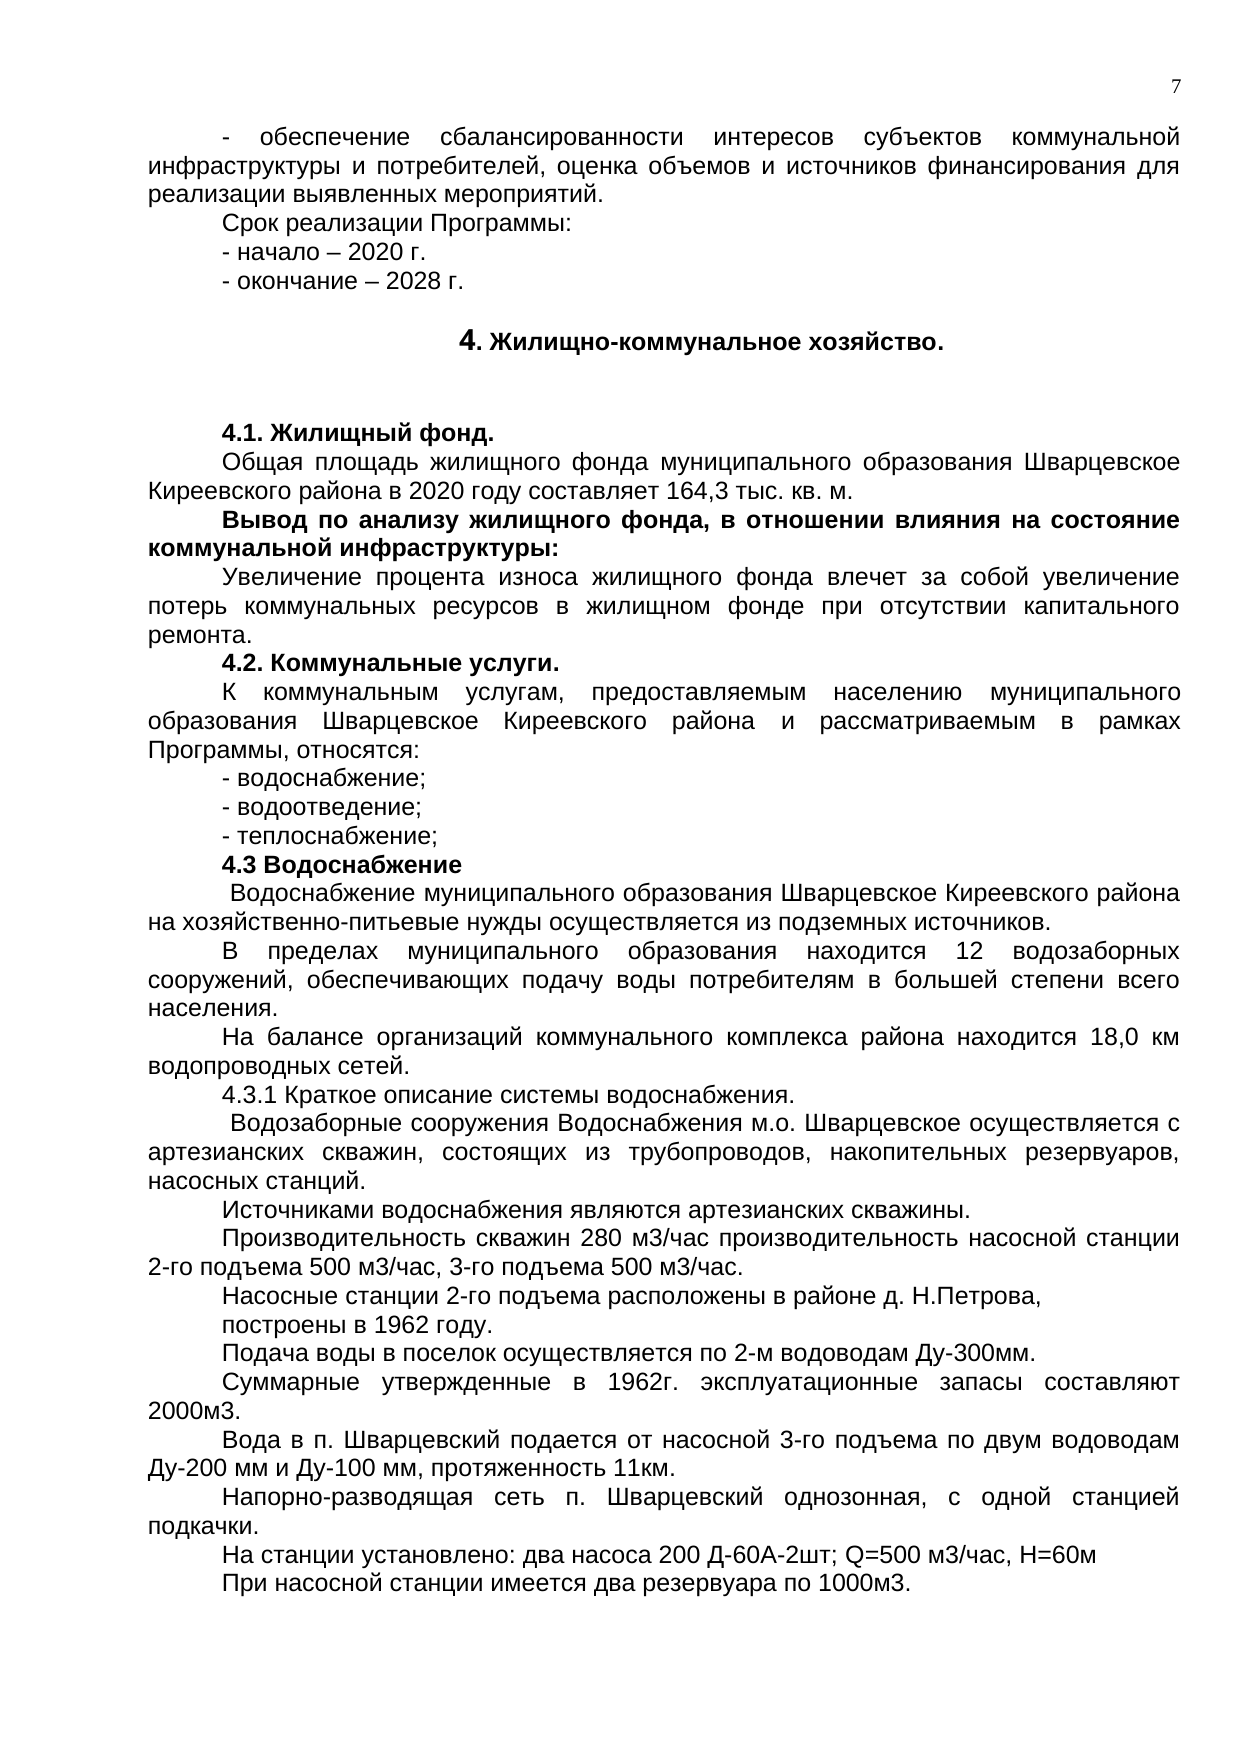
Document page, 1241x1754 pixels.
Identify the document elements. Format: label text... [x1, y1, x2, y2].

subtitle 4. Жилищно-коммунальное хозяйство. [222, 319, 1181, 359]
subtitle 4.1. Жилищный фонд. [148, 418, 1181, 447]
text Суммарные утвержденные в 1962г. эксплуатационные запасы составляют 2000м3. [148, 1367, 1181, 1425]
text Источниками водоснабжения являются артезианских скважины. [148, 1195, 1181, 1223]
text В пределах муниципального образования находится 12 водозаборных сооружений, обеспечивающих подачу воды потребителям в большей степени всего населения. [148, 936, 1181, 1022]
text Вывод по анализу жилищного фонда, в отношении влияния на состояние коммунальной инфраструктуры: [148, 505, 1181, 562]
text - водоснабжение; [148, 763, 1181, 792]
text Водозаборные сооружения Водоснабжения м.о. Шварцевское осуществляется с артезианских скважин, состоящих из трубопроводов, накопительных резервуаров, насосных станций. [148, 1108, 1181, 1195]
text Увеличение процента износа жилищного фонда влечет за собой увеличение потерь коммунальных ресурсов в жилищном фонде при отсутствии капитального ремонта. [148, 562, 1181, 648]
text построены в 1962 году. [148, 1310, 1181, 1338]
text Подача воды в поселок осуществляется по 2-м водоводам Ду-300мм. [148, 1338, 1181, 1367]
text Общая площадь жилищного фонда муниципального образования Шварцевское Киреевского района в 2020 году составляет 164,3 тыс. кв. м. [148, 447, 1181, 505]
list - начало – 2020 г. [148, 237, 1181, 266]
text Водоснабжение муниципального образования Шварцевское Киреевского района на хозяйственно-питьевые нужды осуществляется из подземных источников. [148, 878, 1181, 936]
text 4.3 Водоснабжение [148, 850, 1181, 878]
list - окончание – 2028 г. [148, 266, 1181, 294]
text К коммунальным услугам, предоставляемым населению муниципального образования Шварцевское Киреевского района и рассматриваемым в рамках Программы, относятся: [148, 677, 1181, 763]
text Напорно-разводящая сеть п. Шварцевский однозонная, с одной станцией подкачки. [148, 1482, 1181, 1540]
text При насосной станции имеется два резервуара по 1000м3. [148, 1568, 1181, 1597]
text На станции установлено: два насоса 200 Д-60А-2шт; Q=500 м3/час, H=60м [148, 1540, 1181, 1568]
text - теплоснабжение; [148, 821, 1181, 850]
text Насосные станции 2-го подъема расположены в районе д. Н.Петрова, [148, 1281, 1181, 1310]
text - обеспечение сбалансированности интересов субъектов коммунальной инфраструктуры и потребителей, оценка объемов и источников финансирования для реализации выявленных мероприятий. [148, 122, 1181, 208]
text Срок реализации Программы: [148, 208, 1181, 237]
text На балансе организаций коммунального комплекса района находится 18,0 км водопроводных сетей. [148, 1022, 1181, 1080]
subtitle 4.2. Коммунальные услуги. [148, 648, 1181, 677]
text Вода в п. Шварцевский подается от насосной 3-го подъема по двум водоводам Ду- и Ду-, протяженность 11км. [148, 1425, 1181, 1482]
text - водоотведение; [148, 792, 1181, 821]
text Производительность скважин 280 м3/час производительность насосной станции 2-го подъема 500 м3/час, 3-го подъема 500 м3/час. [148, 1223, 1181, 1281]
text 4.3.1 Краткое описание системы водоснабжения. [148, 1080, 1181, 1108]
